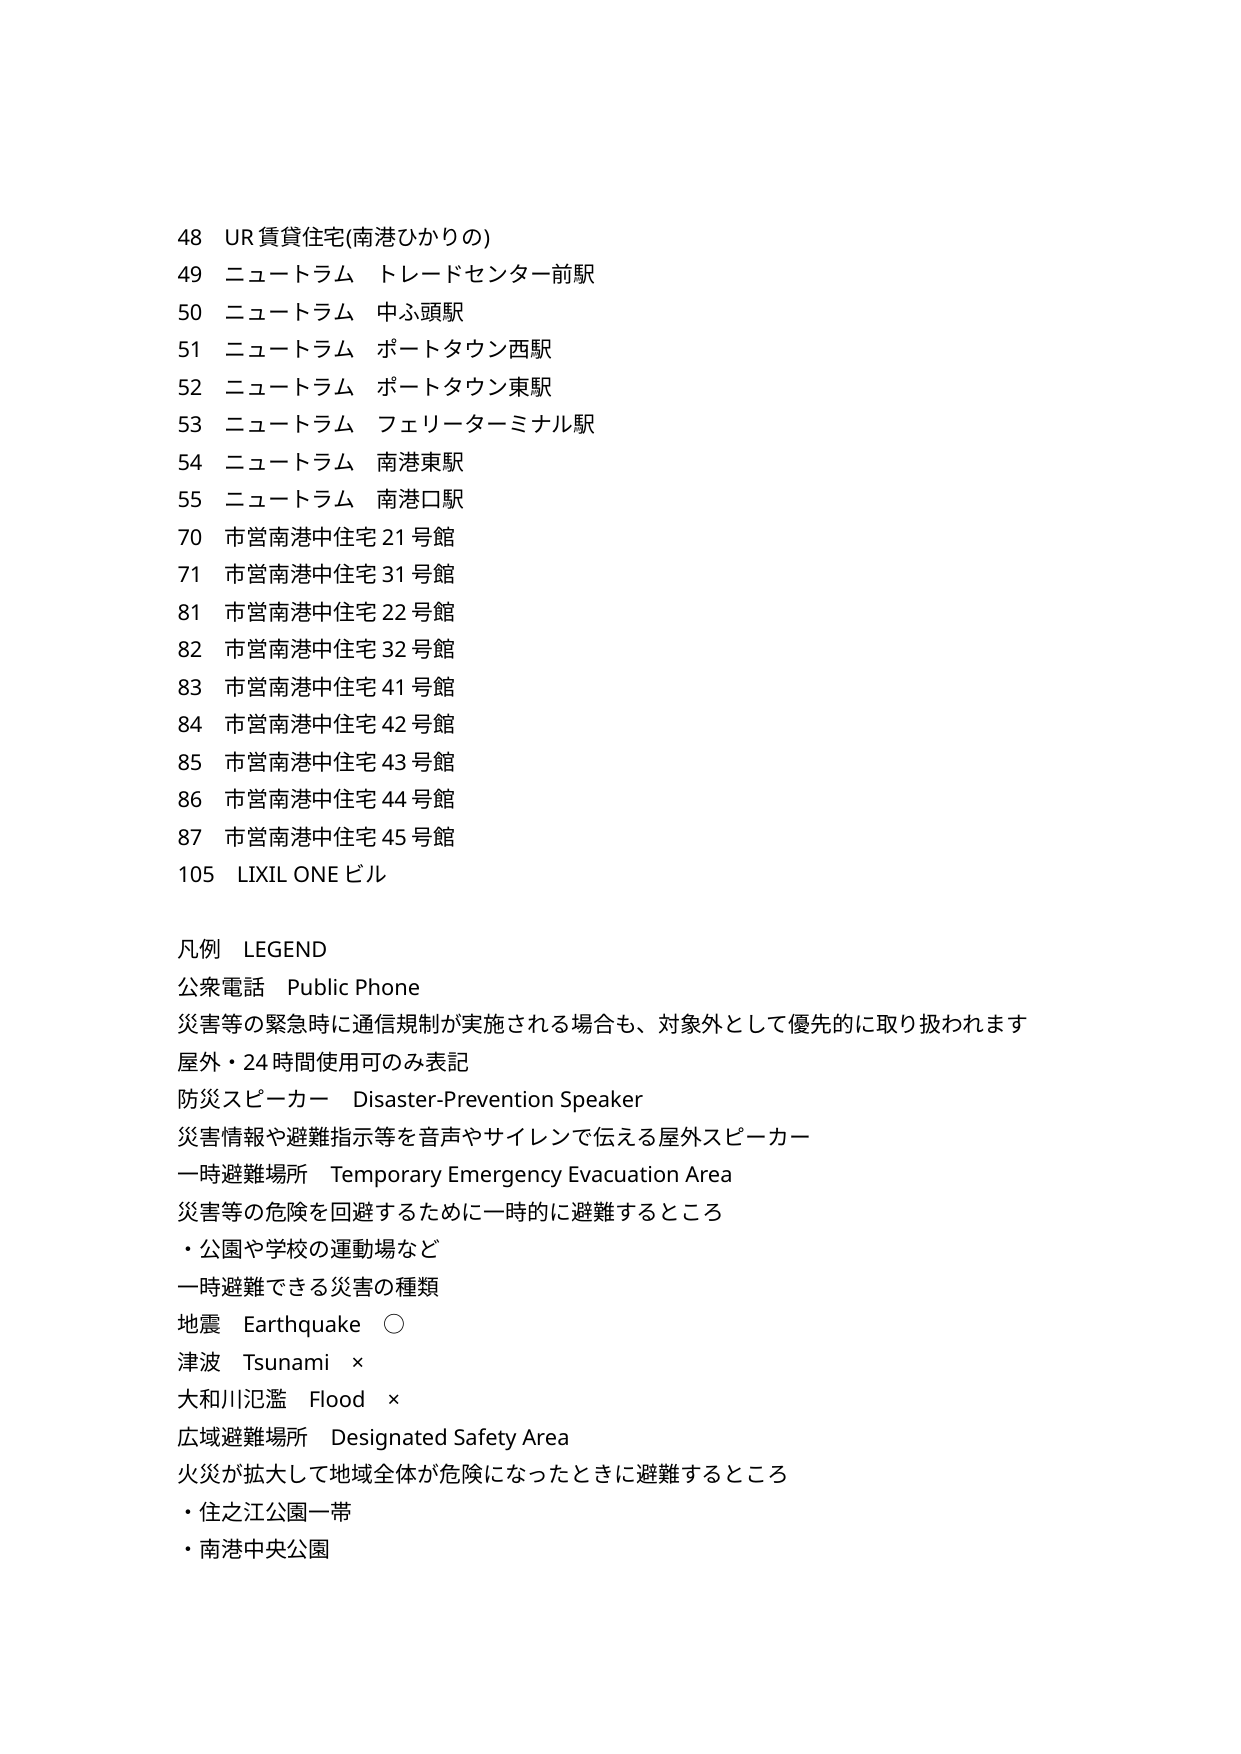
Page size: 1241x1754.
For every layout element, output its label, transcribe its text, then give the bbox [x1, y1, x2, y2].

text ・南港中央公園 [177, 1529, 1063, 1567]
text 公衆電話 Public Phone [177, 967, 1063, 1004]
text 一時避難できる災害の種類 [177, 1267, 1063, 1304]
text 大和川氾濫 Flood × [177, 1379, 1063, 1417]
text 広域避難場所 Designated Safety Area [177, 1417, 1063, 1454]
text 87 市営南港中住宅45号館 [177, 817, 1063, 854]
text 51 ニュートラム ポートタウン西駅 [177, 329, 1063, 367]
text 48 UR賃貸住宅(南港ひかりの) [177, 217, 1063, 254]
text 52 ニュートラム ポートタウン東駅 [177, 367, 1063, 404]
text 屋外・24時間使用可のみ表記 [177, 1042, 1063, 1079]
text 49 ニュートラム トレードセンター前駅 [177, 254, 1063, 292]
text 55 ニュートラム 南港口駅 [177, 479, 1063, 517]
text 54 ニュートラム 南港東駅 [177, 442, 1063, 479]
text 地震 Earthquake ○ [177, 1304, 1063, 1342]
text 71 市営南港中住宅31号館 [177, 554, 1063, 592]
text 火災が拡大して地域全体が危険になったときに避難するところ [177, 1454, 1063, 1492]
text 一時避難場所 Temporary Emergency Evacuation Area [177, 1154, 1063, 1192]
text 災害情報や避難指示等を音声やサイレンで伝える屋外スピーカー [177, 1117, 1063, 1154]
text 85 市営南港中住宅43号館 [177, 742, 1063, 779]
text 84 市営南港中住宅42号館 [177, 704, 1063, 742]
text 53 ニュートラム フェリーターミナル駅 [177, 404, 1063, 442]
text 災害等の危険を回避するために一時的に避難するところ [177, 1192, 1063, 1229]
text ・住之江公園一帯 [177, 1492, 1063, 1529]
text 83 市営南港中住宅41号館 [177, 667, 1063, 704]
text 防災スピーカー Disaster-Prevention Speaker [177, 1079, 1063, 1117]
text 70 市営南港中住宅21号館 [177, 517, 1063, 554]
text 82 市営南港中住宅32号館 [177, 629, 1063, 667]
text ・公園や学校の運動場など [177, 1229, 1063, 1267]
text 凡例 LEGEND [177, 929, 1063, 967]
text 81 市営南港中住宅22号館 [177, 592, 1063, 629]
text 津波 Tsunami × [177, 1342, 1063, 1379]
text 災害等の緊急時に通信規制が実施される場合も、対象外として優先的に取り扱われます [177, 1004, 1063, 1042]
text 86 市営南港中住宅44号館 [177, 779, 1063, 817]
text 50 ニュートラム 中ふ頭駅 [177, 292, 1063, 329]
text 105 LIXIL ONEビル [177, 854, 1063, 892]
